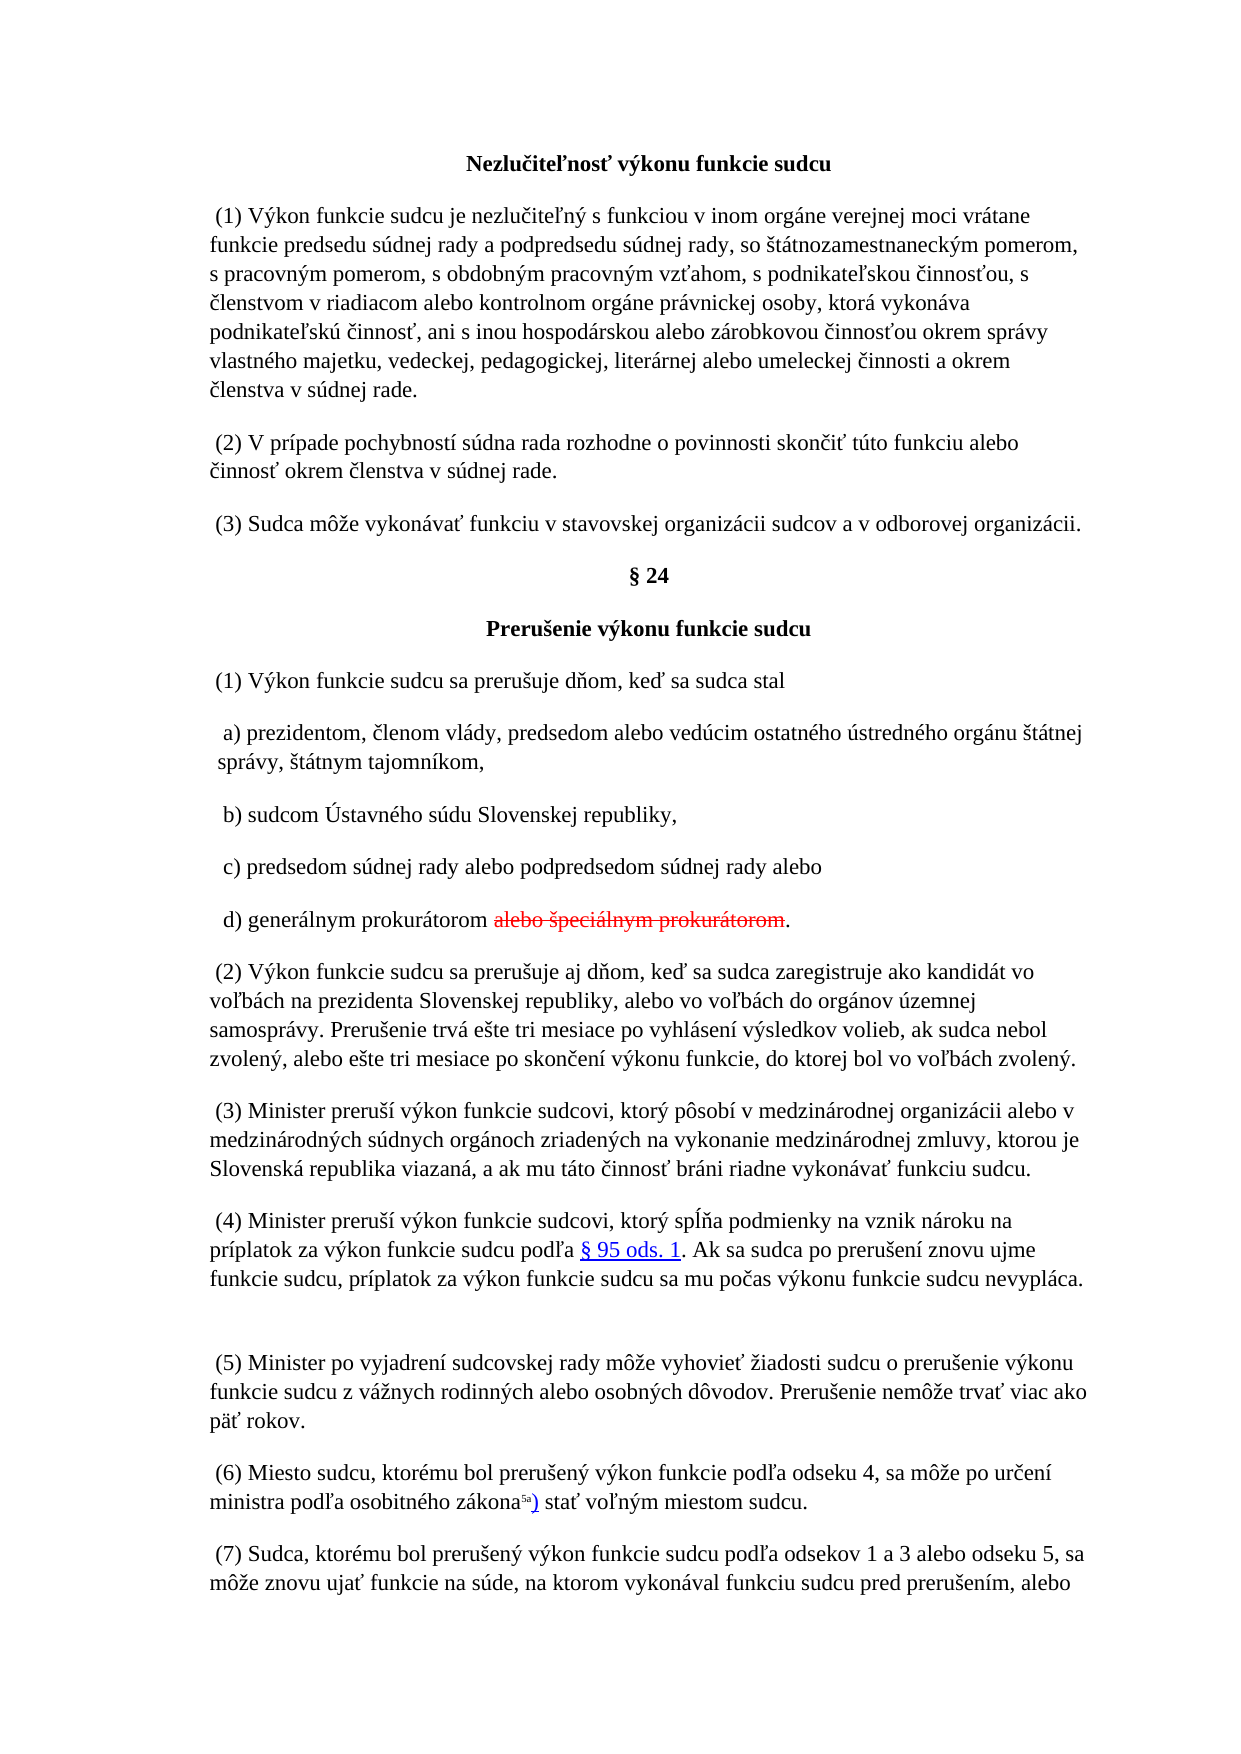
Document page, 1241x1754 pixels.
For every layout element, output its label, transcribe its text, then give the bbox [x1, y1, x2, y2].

text (2) V prípade pochybností súdna rada rozhodne o povinnosti skončiť túto funkciu alebo činnosť okrem členstva v súdnej rade. [209, 428, 1090, 484]
text (1) Výkon funkcie sudcu je nezlučiteľný s funkciou v inom orgáne verejnej moci vrátane funkcie predsedu súdnej rady a podpredsedu súdnej rady, so štátnozamestnaneckým pomerom, s pracovným pomerom, s obdobným pracovným vzťahom, s podnikateľskou činnosťou, s členstvom v riadiacom alebo kontrolnom orgáne právnickej osoby, ktorá vykonáva podnikateľskú činnosť, ani s inou hospodárskou alebo zárobkovou činnosťou okrem správy vlastného majetku, vedeckej, pedagogickej, literárnej alebo umeleckej činnosti a okrem členstva v súdnej rade. [209, 202, 1090, 402]
text (6) Miesto sudcu, ktorému bol prerušený výkon funkcie podľa odseku 4, sa môže po určení ministra podľa osobitného zákona5a) stať voľným miestom sudcu. [209, 1459, 1090, 1514]
text (3) Minister preruší výkon funkcie sudcovi, ktorý pôsobí v medzinárodnej organizácii alebo v medzinárodných súdnych orgánoch zriadených na vykonanie medzinárodnej zmluvy, ktorou je Slovenská republika viazaná, a ak mu táto činnosť bráni riadne vykonávať funkciu sudcu. [209, 1097, 1090, 1182]
text b) sudcom Ústavného súdu Slovenskej republiky, [217, 801, 1090, 827]
text (4) Minister preruší výkon funkcie sudcovi, ktorý spĺňa podmienky na vznik nároku na príplatok za výkon funkcie sudcu podľa § 95 ods. 1. Ak sa sudca po prerušení znovu ujme funkcie sudcu, príplatok za výkon funkcie sudcu sa mu počas výkonu funkcie sudcu nevypláca. [209, 1208, 1090, 1323]
text c) predsedom súdnej rady alebo podpredsedom súdnej rady alebo [217, 853, 1090, 879]
text Prerušenie výkonu funkcie sudcu [202, 615, 1090, 641]
text a) prezidentom, členom vlády, predsedom alebo vedúcim ostatného ústredného orgánu štátnej správy, štátnym tajomníkom, [217, 719, 1090, 775]
text (5) Minister po vyjadrení sudcovskej rady môže vyhovieť žiadosti sudcu o prerušenie výkonu funkcie sudcu z vážnych rodinných alebo osobných dôvodov. Prerušenie nemôže trvať viac ako päť rokov. [209, 1349, 1090, 1433]
text Nezlučiteľnosť výkonu funkcie sudcu [202, 150, 1090, 176]
text d) generálnym prokurátorom alebo špeciálnym prokurátorom. [217, 906, 1090, 932]
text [209, 1540, 1090, 1596]
text (2) Výkon funkcie sudcu sa prerušuje aj dňom, keď sa sudca zaregistruje ako kandidát vo voľbách na prezidenta Slovenskej republiky, alebo vo voľbách do orgánov územnej samosprávy. Prerušenie trvá ešte tri mesiace po vyhlásení výsledkov volieb, ak sudca nebol zvolený, alebo ešte tri mesiace po skončení výkonu funkcie, do ktorej bol vo voľbách zvolený. [209, 958, 1090, 1071]
text § 24 [202, 562, 1090, 589]
text (1) Výkon funkcie sudcu sa prerušuje dňom, keď sa sudca stal [209, 667, 1090, 693]
text (3) Sudca môže vykonávať funkciu v stavovskej organizácii sudcov a v odborovej organizácii. [209, 510, 1090, 536]
